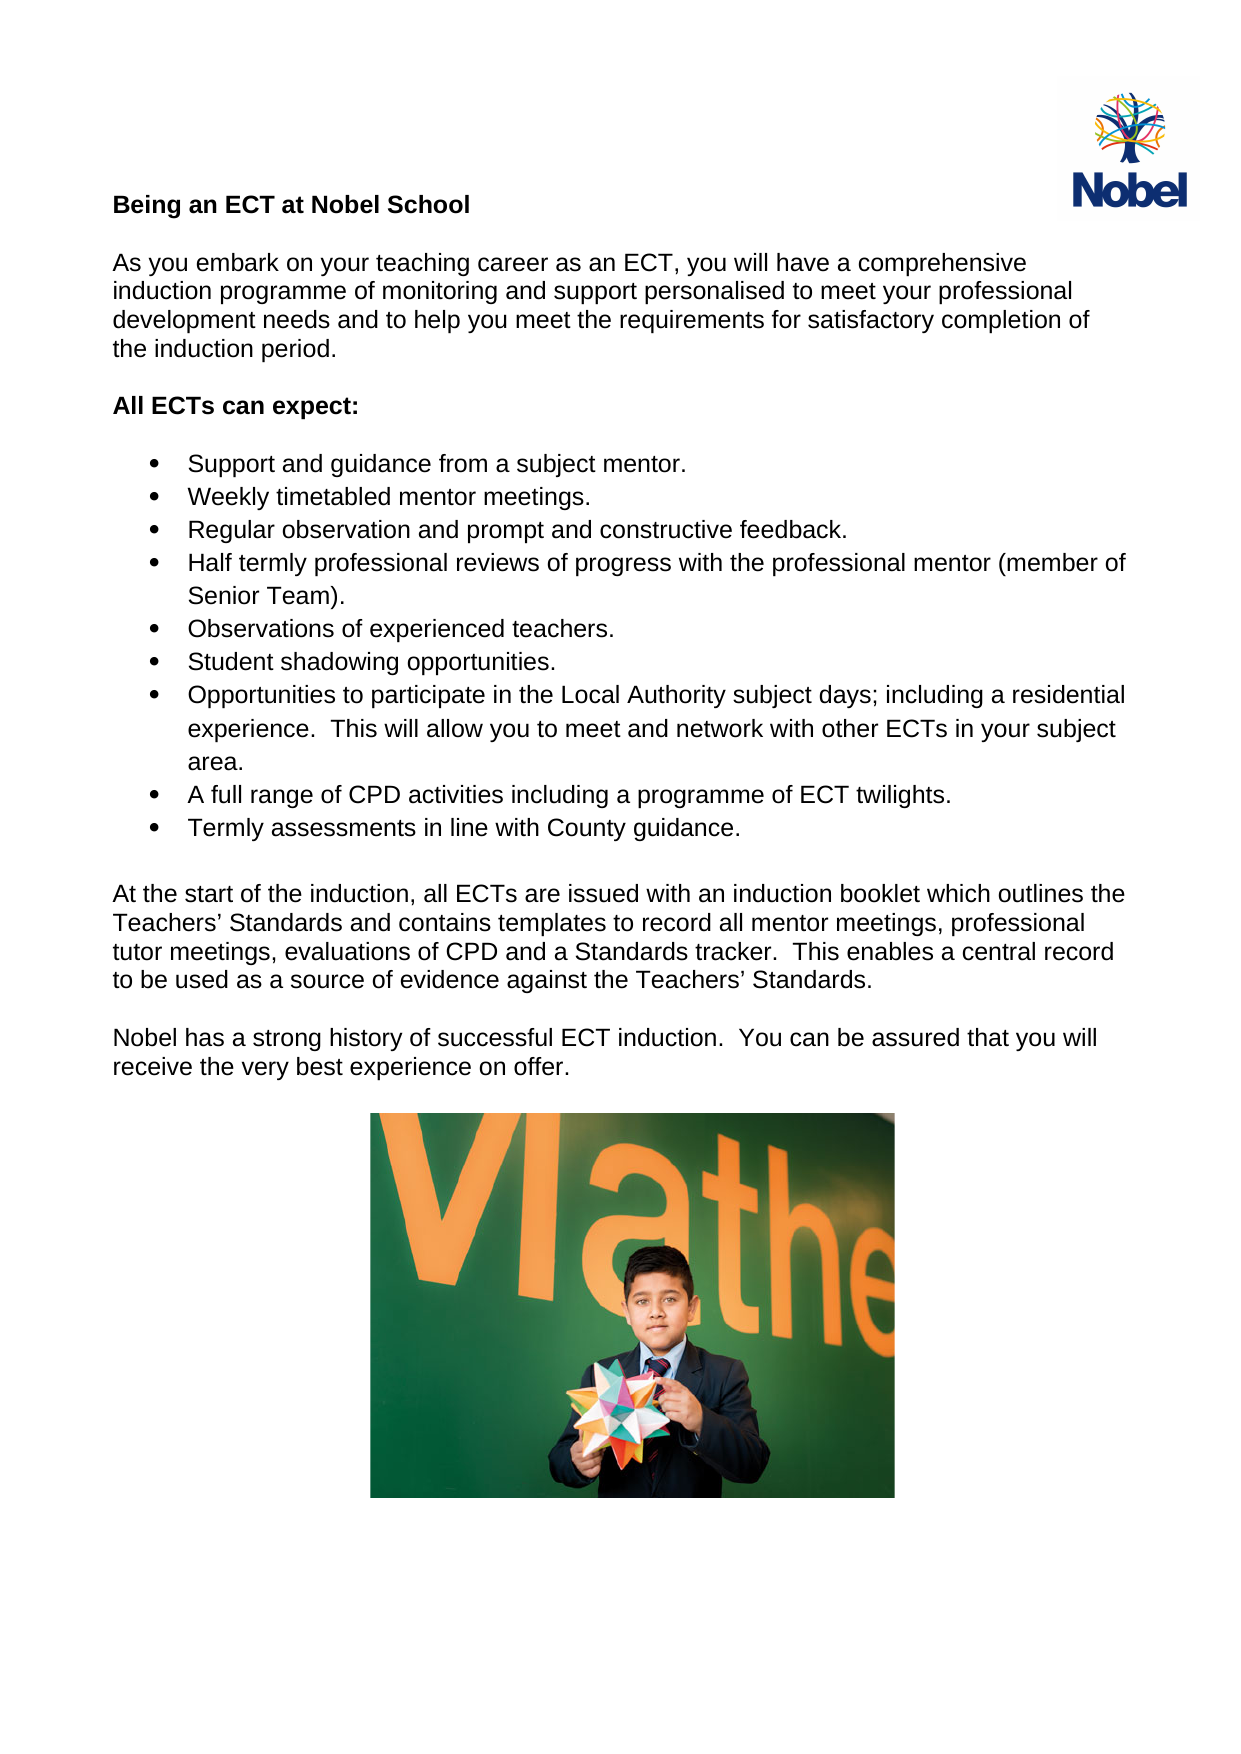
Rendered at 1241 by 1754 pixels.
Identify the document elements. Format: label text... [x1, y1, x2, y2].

list Observations of experienced teachers. [150, 614, 1128, 643]
list Support and guidance from a subject mentor. [150, 449, 1128, 478]
text As you embark on your teaching career as an ECT, you will have a comprehensive induction programme of monitoring and support personalised to meet your professional development needs and to help you meet the requirements for satisfactory completion of the induction period. [112, 247, 1128, 362]
picture [370, 1113, 896, 1498]
text Being an ECT at Nobel School [112, 190, 1056, 219]
picture [1056, 76, 1200, 221]
text Nobel has a strong history of successful ECT induction. You can be assured that you will receive the very best experience on offer. [112, 1023, 1128, 1080]
text At the start of the induction, all ECTs are issued with an induction booklet which outlines the Teachers’ Standards and contains templates to record all mentor meetings, professional tutor meetings, evaluations of CPD and a Standards tracker. This enables a central record to be used as a source of evidence against the Teachers’ Standards. [112, 879, 1128, 994]
list Termly assessments in line with County guidance. [150, 813, 1128, 842]
list Student shadowing opportunities. [150, 647, 1128, 676]
list Weekly timetabled mentor meetings. [150, 482, 1128, 511]
list Regular observation and prompt and constructive feedback. [150, 515, 1128, 544]
list Opportunities to participate in the Local Authority subject days; including a residential experience. This will allow you to meet and network with other ECTs in your subject area. [150, 681, 1128, 775]
list Half termly professional reviews of progress with the professional mentor (member of Senior Team). [150, 548, 1128, 610]
text All ECTs can expect: [112, 391, 1128, 420]
list A full range of CPD activities including a programme of ECT twilights. [150, 780, 1128, 808]
